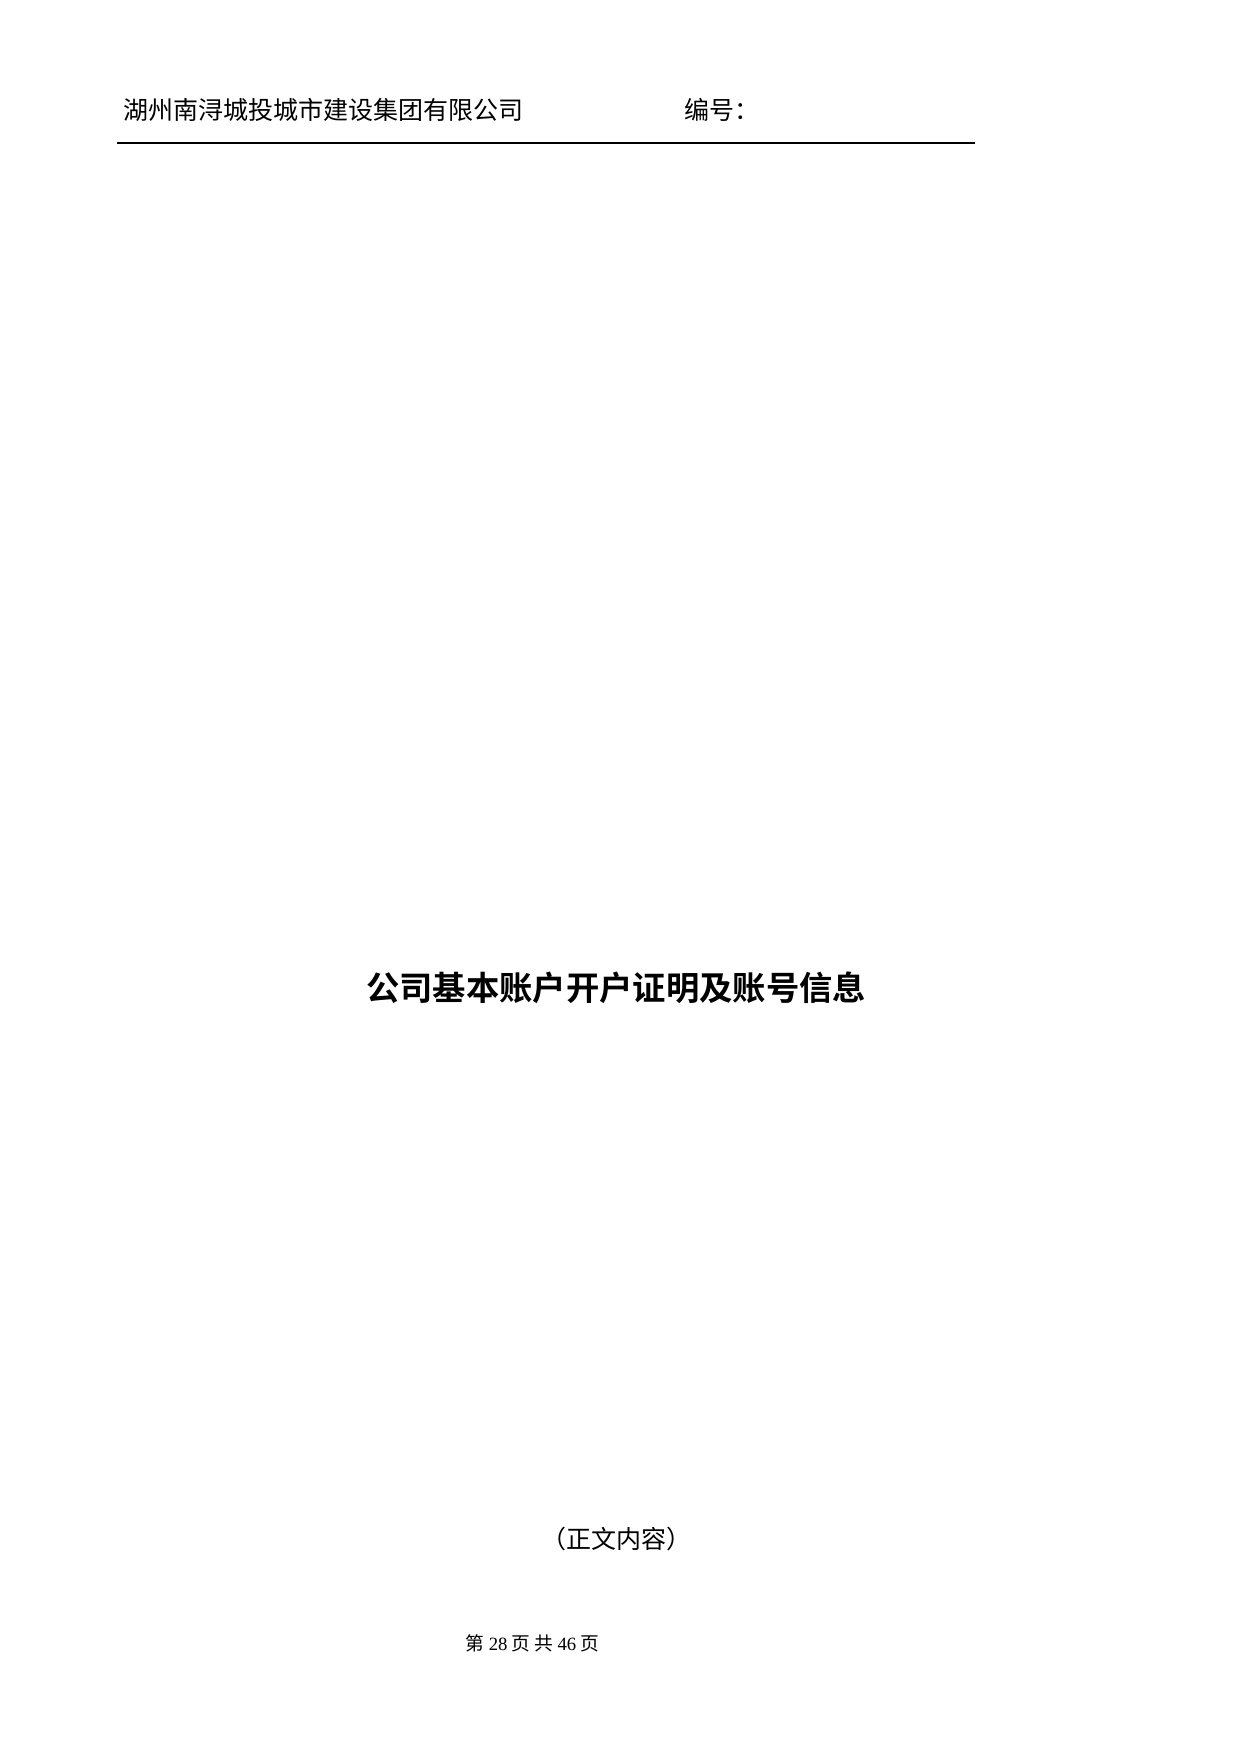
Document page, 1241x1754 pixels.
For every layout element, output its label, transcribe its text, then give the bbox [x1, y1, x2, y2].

text （正文内容） [123, 1505, 1108, 1571]
subtitle 公司基本账户开户证明及账号信息 [123, 953, 1108, 1018]
